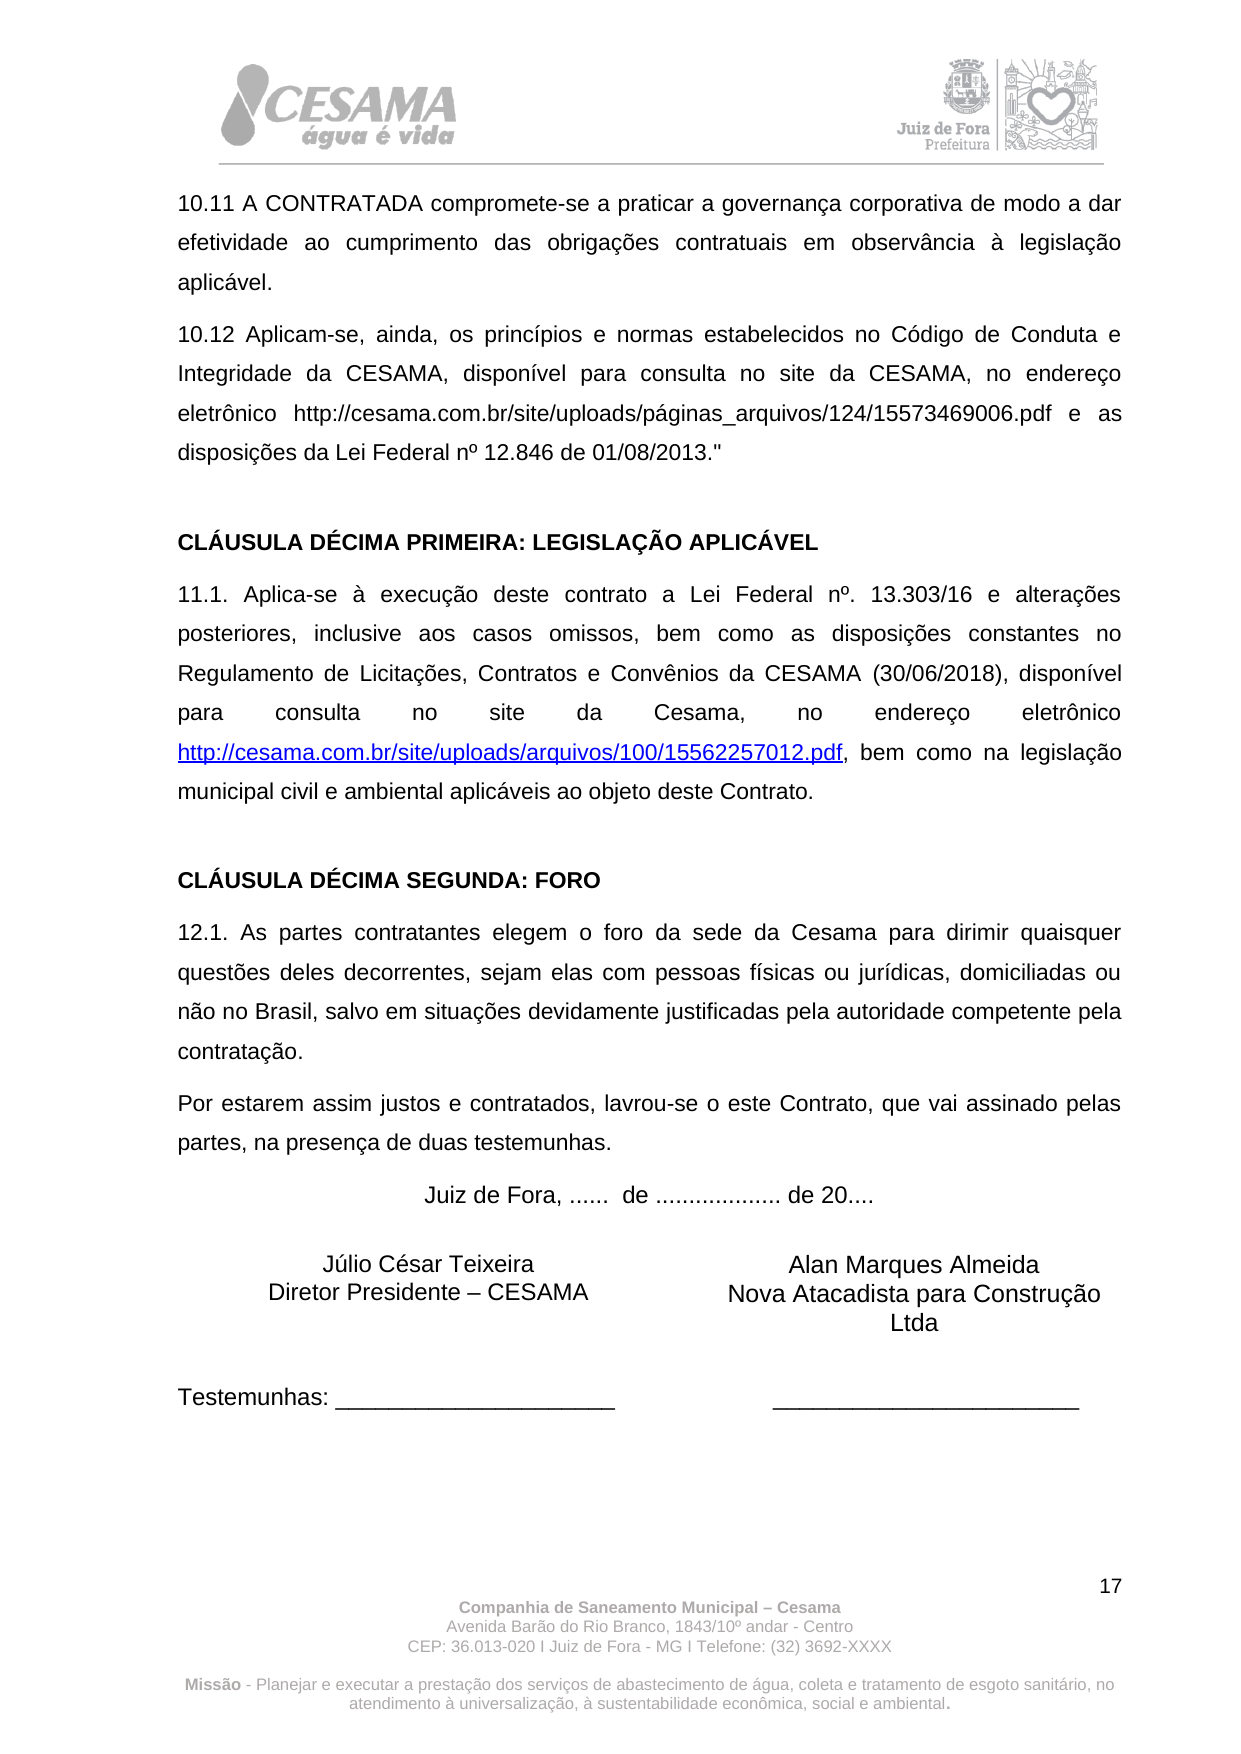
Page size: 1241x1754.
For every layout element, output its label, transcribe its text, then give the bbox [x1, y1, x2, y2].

text 12.1. As partes contratantes elegem o foro da sede da Cesama para dirimir quaisquer questões deles decorrentes, sejam elas com pessoas físicas ou jurídicas, domiciliadas ou não no Brasil, salvo em situações devidamente justificadas pela autoridade competente pela contratação. [177, 919, 1122, 1064]
text 11.1. Aplica-se à execução deste contrato a Lei Federal nº. 13.303/16 e alterações posteriores, inclusive aos casos omissos, bem como as disposições constantes no Regulamento de Licitações, Contratos e Convênios da CESAMA (30/06/2018), disponível para consulta no site da Cesama, no endereço eletrônico http://cesama.com.br/site/uploads/arquivos/100/15562257012.pdf, bem como na legislação municipal civil e ambiental aplicáveis ao objeto deste Contrato. [177, 581, 1122, 804]
text Juiz de Fora, ...... de ................... de 20.... [177, 1181, 1122, 1209]
table_header Alan Marques Almeida Nova Atacadista para Construção Ltda [693, 1223, 1136, 1336]
picture [218, 59, 1104, 165]
text CLÁUSULA DÉCIMA SEGUNDA: FORO [177, 867, 1122, 894]
text 10.11 A CONTRATADA compromete-se a praticar a governança corporativa de modo a dar efetividade ao cumprimento das obrigações contratuais em observância à legislação aplicável. [177, 190, 1122, 295]
table_header Júlio César Teixeira Diretor Presidente – CESAMA [164, 1223, 693, 1336]
subtitle CLÁUSULA DÉCIMA PRIMEIRA: LEGISLAÇÃO APLICÁVEL [177, 528, 1122, 555]
text Por estarem assim justos e contratados, lavrou-se o este Contrato, que vai assinado pelas partes, na presença de duas testemunhas. [177, 1090, 1122, 1156]
subtitle Testemunhas: _____________________ _______________________ [177, 1380, 1122, 1411]
text 10.12 Aplicam-se, ainda, os princípios e normas estabelecidos no Código de Conduta e Integridade da CESAMA, disponível para consulta no site da CESAMA, no endereço eletrônico http://cesama.com.br/site/uploads/páginas_arquivos/124/15573469006.pdf e as disposições da Lei Federal nº 12.846 de 01/08/2013." [177, 321, 1122, 465]
